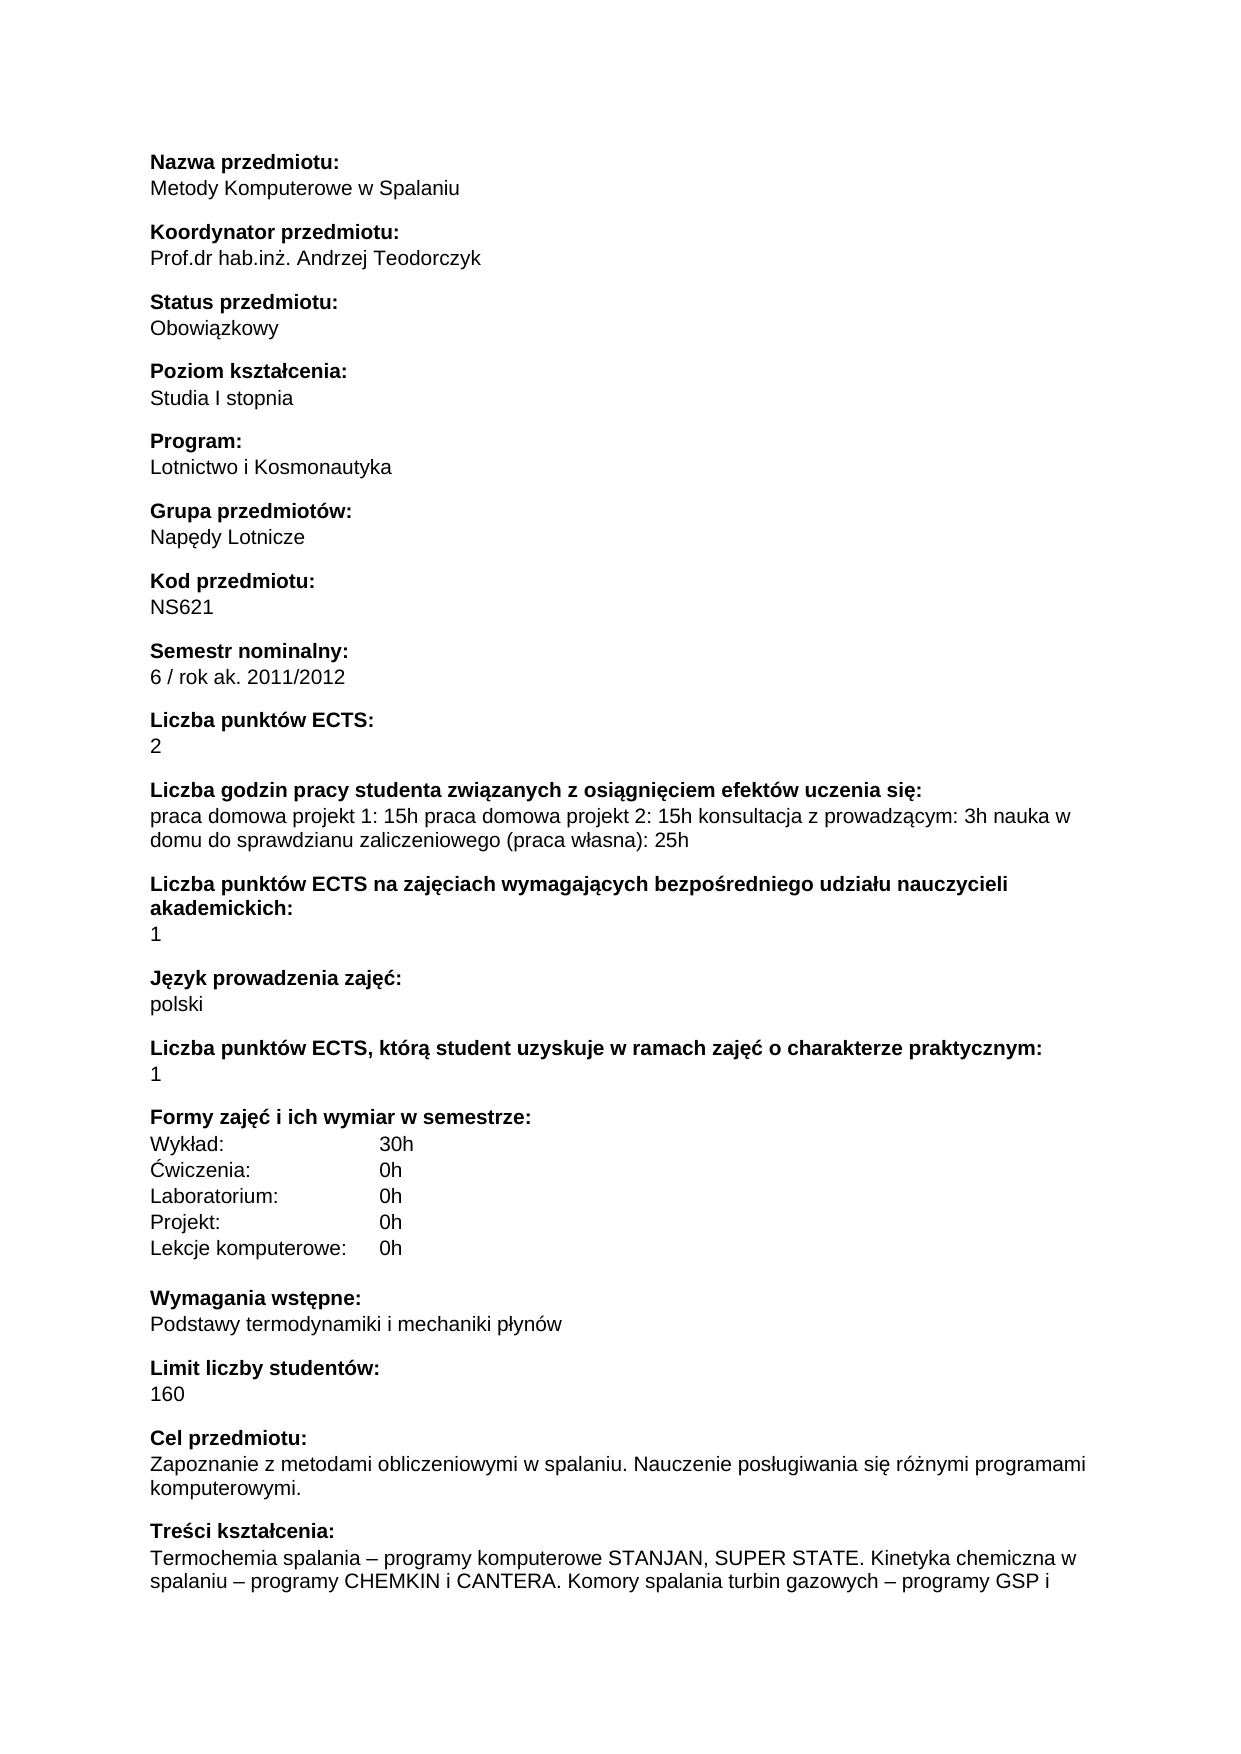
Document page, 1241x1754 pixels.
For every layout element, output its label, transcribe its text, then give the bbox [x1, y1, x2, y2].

text Podstawy termodynamiki i mechaniki płynów [150, 1312, 1090, 1336]
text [150, 1545, 1090, 1593]
text 6 / rok ak. 2011/2012 [150, 664, 1090, 688]
text 1 [150, 1061, 1090, 1085]
text praca domowa projekt 1: 15h praca domowa projekt 2: 15h konsultacja z prowadzącym: 3h nauka w domu do sprawdzianu zaliczeniowego (praca własna): 25h [150, 804, 1090, 852]
table_cell Ćwiczenia: [140, 1158, 367, 1182]
text Język prowadzenia zajęć: [150, 966, 1090, 989]
text Wymagania wstępne: [150, 1286, 1090, 1310]
text Prof.dr hab.inż. Andrzej Teodorczyk [150, 246, 1090, 270]
text Formy zajęć i ich wymiar w semestrze: [150, 1105, 1090, 1129]
text Metody Komputerowe w Spalaniu [150, 176, 1090, 200]
text Semestr nominalny: [150, 638, 1090, 662]
text Grupa przedmiotów: [150, 499, 1090, 523]
table_cell 0h [369, 1182, 597, 1208]
table_cell Projekt: [140, 1210, 367, 1234]
table_cell Laboratorium: [140, 1184, 367, 1208]
text 1 [150, 922, 1090, 946]
text Koordynator przedmiotu: [150, 220, 1090, 244]
table_header 30h [369, 1132, 597, 1156]
text Zapoznanie z metodami obliczeniowymi w spalaniu. Nauczenie posługiwania się różnymi programami komputerowymi. [150, 1452, 1090, 1499]
text Kod przedmiotu: [150, 569, 1090, 593]
text NS621 [150, 595, 1090, 619]
text Studia I stopnia [150, 385, 1090, 409]
text Napędy Lotnicze [150, 525, 1090, 549]
text polski [150, 992, 1090, 1016]
table_cell 0h [369, 1234, 597, 1260]
text Status przedmiotu: [150, 289, 1090, 313]
table_cell Lekcje komputerowe: [140, 1236, 367, 1260]
text Treści kształcenia: [150, 1519, 1090, 1543]
text Poziom kształcenia: [150, 359, 1090, 383]
text Nazwa przedmiotu: [150, 150, 1090, 174]
text 160 [150, 1382, 1090, 1406]
text Liczba punktów ECTS: [150, 708, 1090, 732]
text Obowiązkowy [150, 316, 1090, 339]
table_cell 0h [369, 1156, 597, 1182]
table_header Wykład: [140, 1132, 367, 1156]
text Program: [150, 429, 1090, 453]
text Lotnictwo i Kosmonautyka [150, 455, 1090, 479]
text Cel przedmiotu: [150, 1426, 1090, 1449]
text Limit liczby studentów: [150, 1356, 1090, 1380]
text Liczba punktów ECTS na zajęciach wymagających bezpośredniego udziału nauczycieli akademickich: [150, 872, 1090, 920]
text 2 [150, 734, 1090, 758]
text Liczba godzin pracy studenta związanych z osiągnięciem efektów uczenia się: [150, 778, 1090, 802]
table_cell 0h [369, 1208, 597, 1234]
text Liczba punktów ECTS, którą student uzyskuje w ramach zajęć o charakterze praktycznym: [150, 1035, 1090, 1059]
